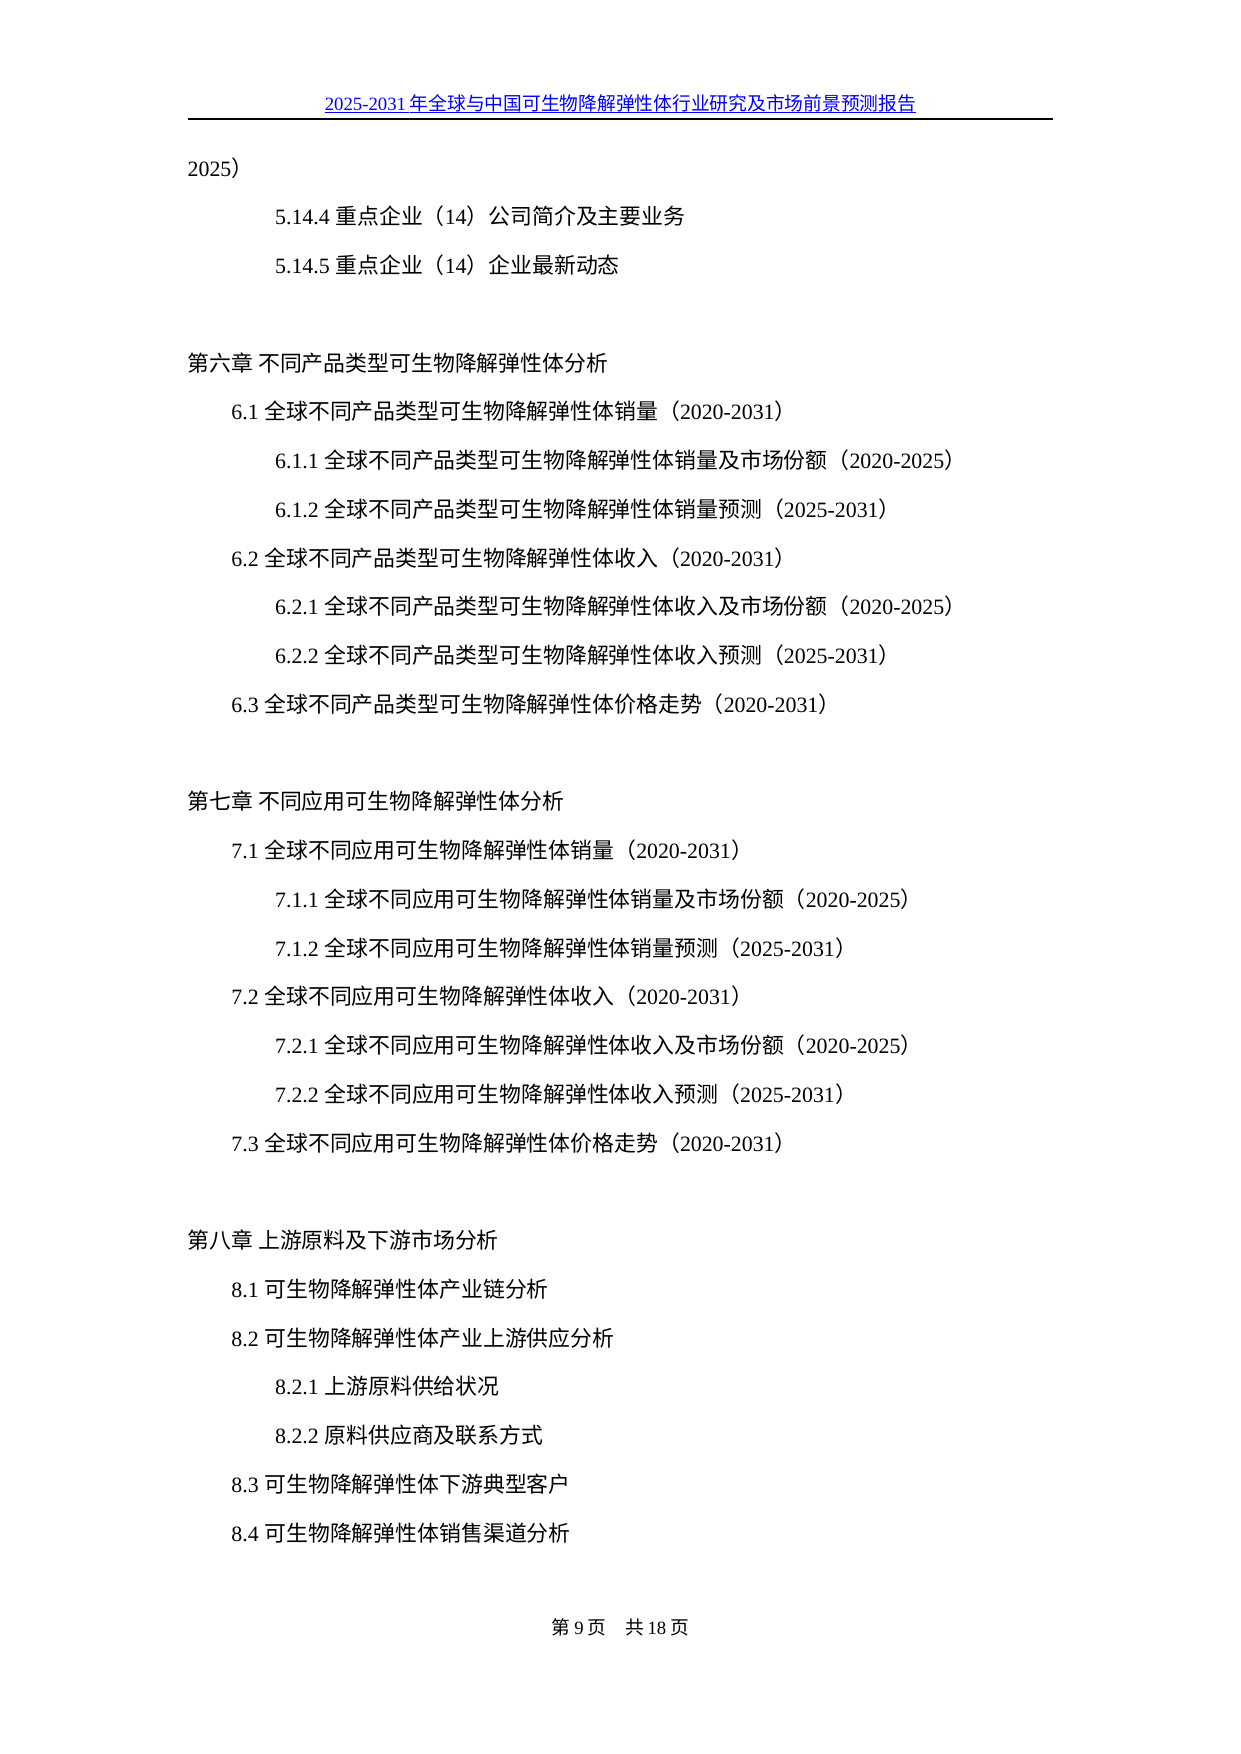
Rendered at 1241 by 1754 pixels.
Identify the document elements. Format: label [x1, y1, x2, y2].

text [187, 150, 1053, 1548]
